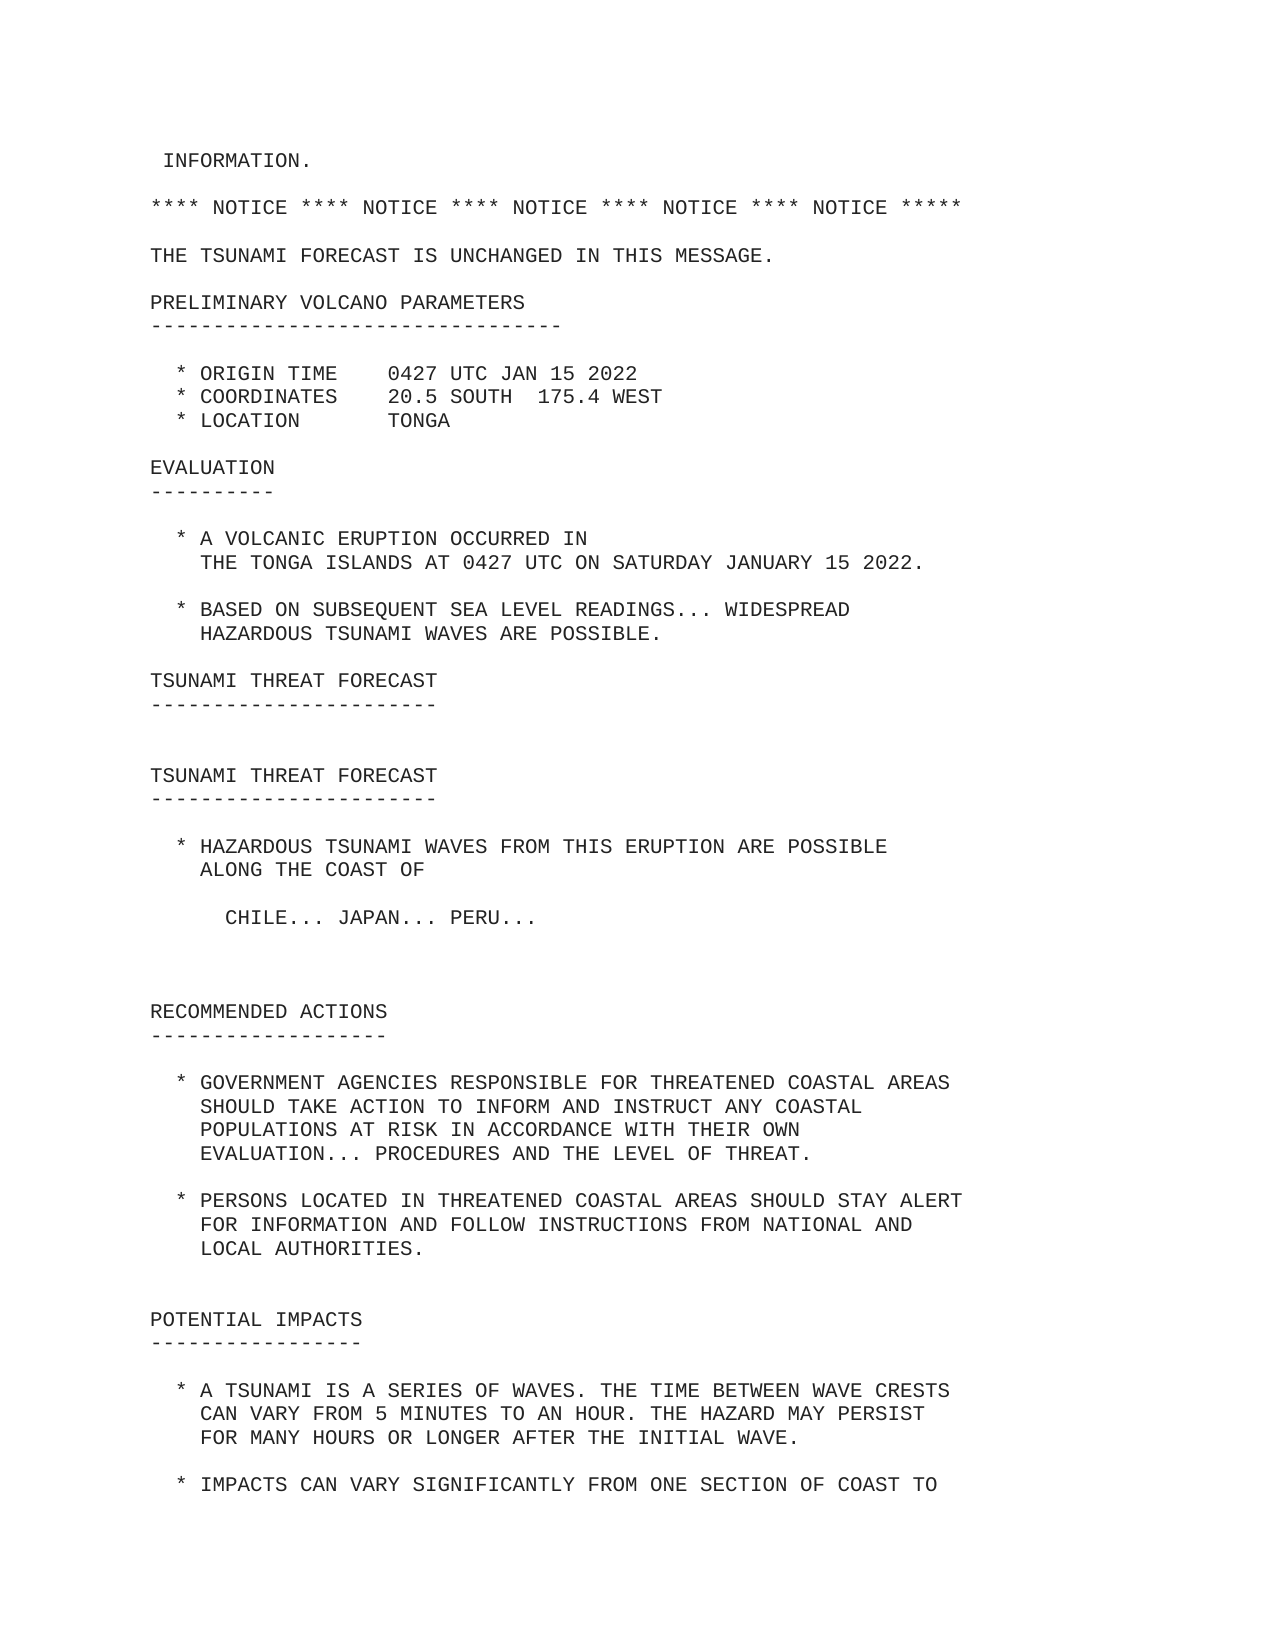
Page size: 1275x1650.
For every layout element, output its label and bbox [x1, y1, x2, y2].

text [150, 150, 1125, 930]
text [150, 930, 1125, 1498]
